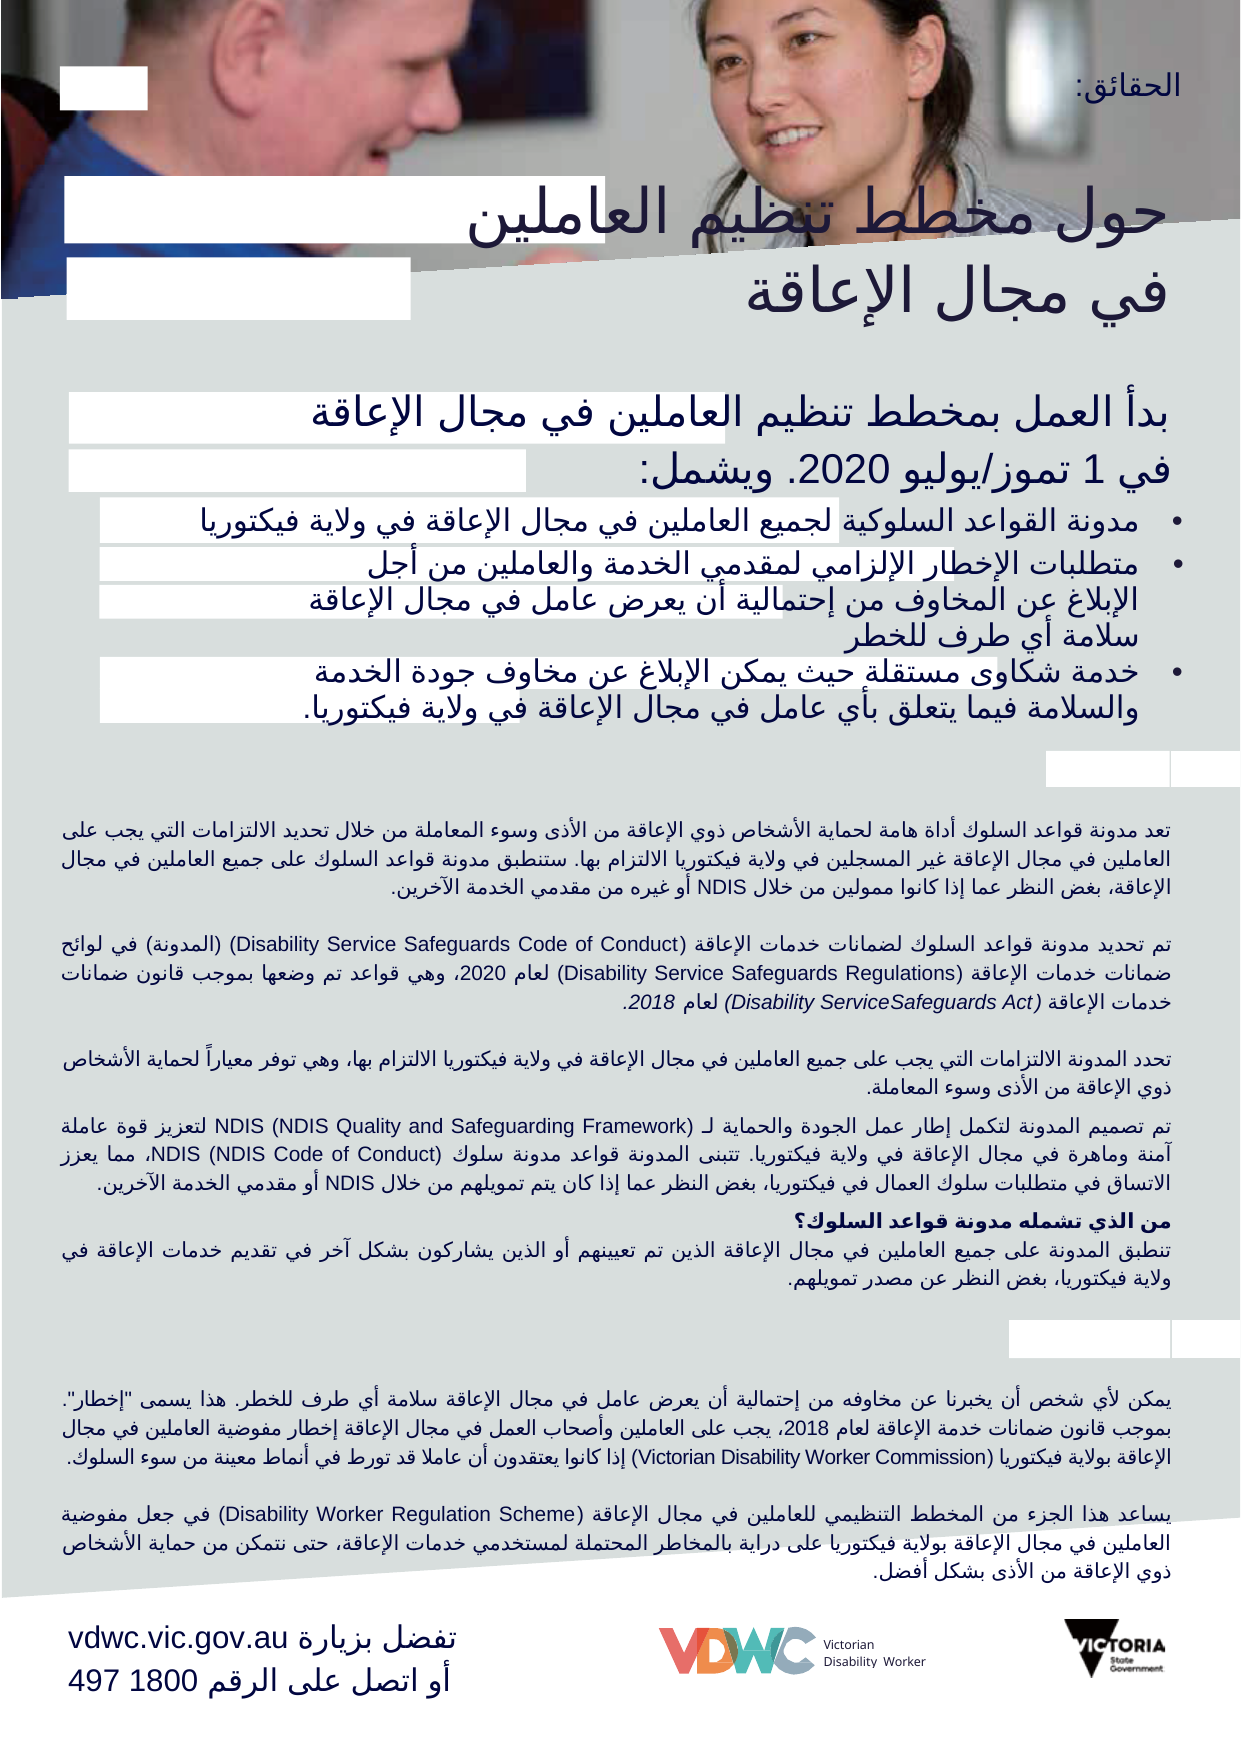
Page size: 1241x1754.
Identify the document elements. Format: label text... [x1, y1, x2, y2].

text تم تحديد مدونة قواعد السلوك لضمانات خدمات الإعاقة (Disability Service Safeguards Code of Conduct) (المدونة) في لوائح ضمانات خدمات الإعاقة (Disability Service Safeguards Regulations) لعام 2020، وهي قواعد تم وضعها بموجب قانون ضمانات خدمات الإعاقة (Disability Service Safeguards Act) لعام 2018. [60, 932, 1172, 1013]
text من الذي تشمله مدونة قواعد السلوك؟ [60, 1209, 1172, 1233]
text بدأ العمل بمخطط تنظيم العاملين في مجال الإعاقة [60, 387, 1171, 435]
list متطلبات الإخطار الإلزامي لمقدمي الخدمة والعاملين من أجل الإبلاغ عن المخاوف من إحتمالية أن يعرض عامل في مجال الإعاقة سلامة أي طرف للخطر [289, 545, 1173, 653]
text تم تصميم المدونة لتكمل إطار عمل الجودة والحماية لـ NDIS (NDIS Quality and Safeguarding Framework) لتعزيز قوة عاملة آمنة وماهرة في مجال الإعاقة في ولاية فيكتوريا. تتبنى المدونة قواعد مدونة سلوك NDIS (NDIS Code of Conduct)، مما يعزز الاتساق في متطلبات سلوك العمال في فيكتوريا، بغض النظر عما إذا كان يتم تمويلهم من خلال NDIS أو مقدمي الخدمة الآخرين. [60, 1113, 1172, 1195]
picture [1, 0, 1241, 299]
picture [1064, 1619, 1166, 1678]
text تنطبق المدونة على جميع العاملين في مجال الإعاقة الذين تم تعيينهم أو الذين يشاركون بشكل آخر في تقديم خدمات الإعاقة في ولاية فيكتوريا، بغض النظر عن مصدر تمويلهم. [60, 1237, 1172, 1290]
text في 1 تموز/يوليو 2020. ويشمل: [60, 445, 1172, 493]
list مدونة القواعد السلوكية لجميع العاملين في مجال الإعاقة في ولاية فيكتوريا [96, 502, 1172, 538]
text في مجال الإعاقة [314, 254, 1171, 326]
text تعد مدونة قواعد السلوك أداة هامة لحماية الأشخاص ذوي الإعاقة من الأذى وسوء المعاملة من خلال تحديد الالتزامات التي يجب على العاملين في مجال الإعاقة غير المسجلين في ولاية فيكتوريا الالتزام بها. ستنطبق مدونة قواعد السلوك على جميع العاملين في مجال الإعاقة، بغض النظر عما إذا كانوا ممولين من خلال NDIS أو غيره من مقدمي الخدمة الآخرين. [60, 818, 1172, 899]
text الحقائق: [60, 67, 1182, 103]
text تحدد المدونة الالتزامات التي يجب على جميع العاملين في مجال الإعاقة في ولاية فيكتوريا الالتزام بها، وهي توفر معياراً لحماية الأشخاص ذوي الإعاقة من الأذى وسوء المعاملة. [60, 1046, 1172, 1099]
list خدمة شكاوى مستقلة حيث يمكن الإبلاغ عن مخاوف جودة الخدمة والسلامة فيما يتعلق بأي عامل في مجال الإعاقة في ولاية فيكتوريا. [245, 653, 1172, 725]
text يساعد هذا الجزء من المخطط التنظيمي للعاملين في مجال الإعاقة (Disability Worker Regulation Scheme) في جعل مفوضية العاملين في مجال الإعاقة بولاية فيكتوريا على دراية بالمخاطر المحتملة لمستخدمي خدمات الإعاقة، حتى نتمكن من حماية الأشخاص ذوي الإعاقة من الأذى بشكل أفضل. [60, 1502, 1172, 1583]
text يمكن لأي شخص أن يخبرنا عن مخاوفه من إحتمالية أن يعرض عامل في مجال الإعاقة سلامة أي طرف للخطر. هذا يسمى "إخطار". بموجب قانون ضمانات خدمة الإعاقة لعام 2018، يجب على العاملين وأصحاب العمل في مجال الإعاقة إخطار مفوضية العاملين في مجال الإعاقة بولاية فيكتوريا (Victorian Disability Worker Commission) إذا كانوا يعتقدون أن عاملا قد تورط في أنماط معينة من سوء السلوك. [60, 1387, 1172, 1469]
text حول مخطط تنظيم العاملين [314, 174, 1171, 246]
